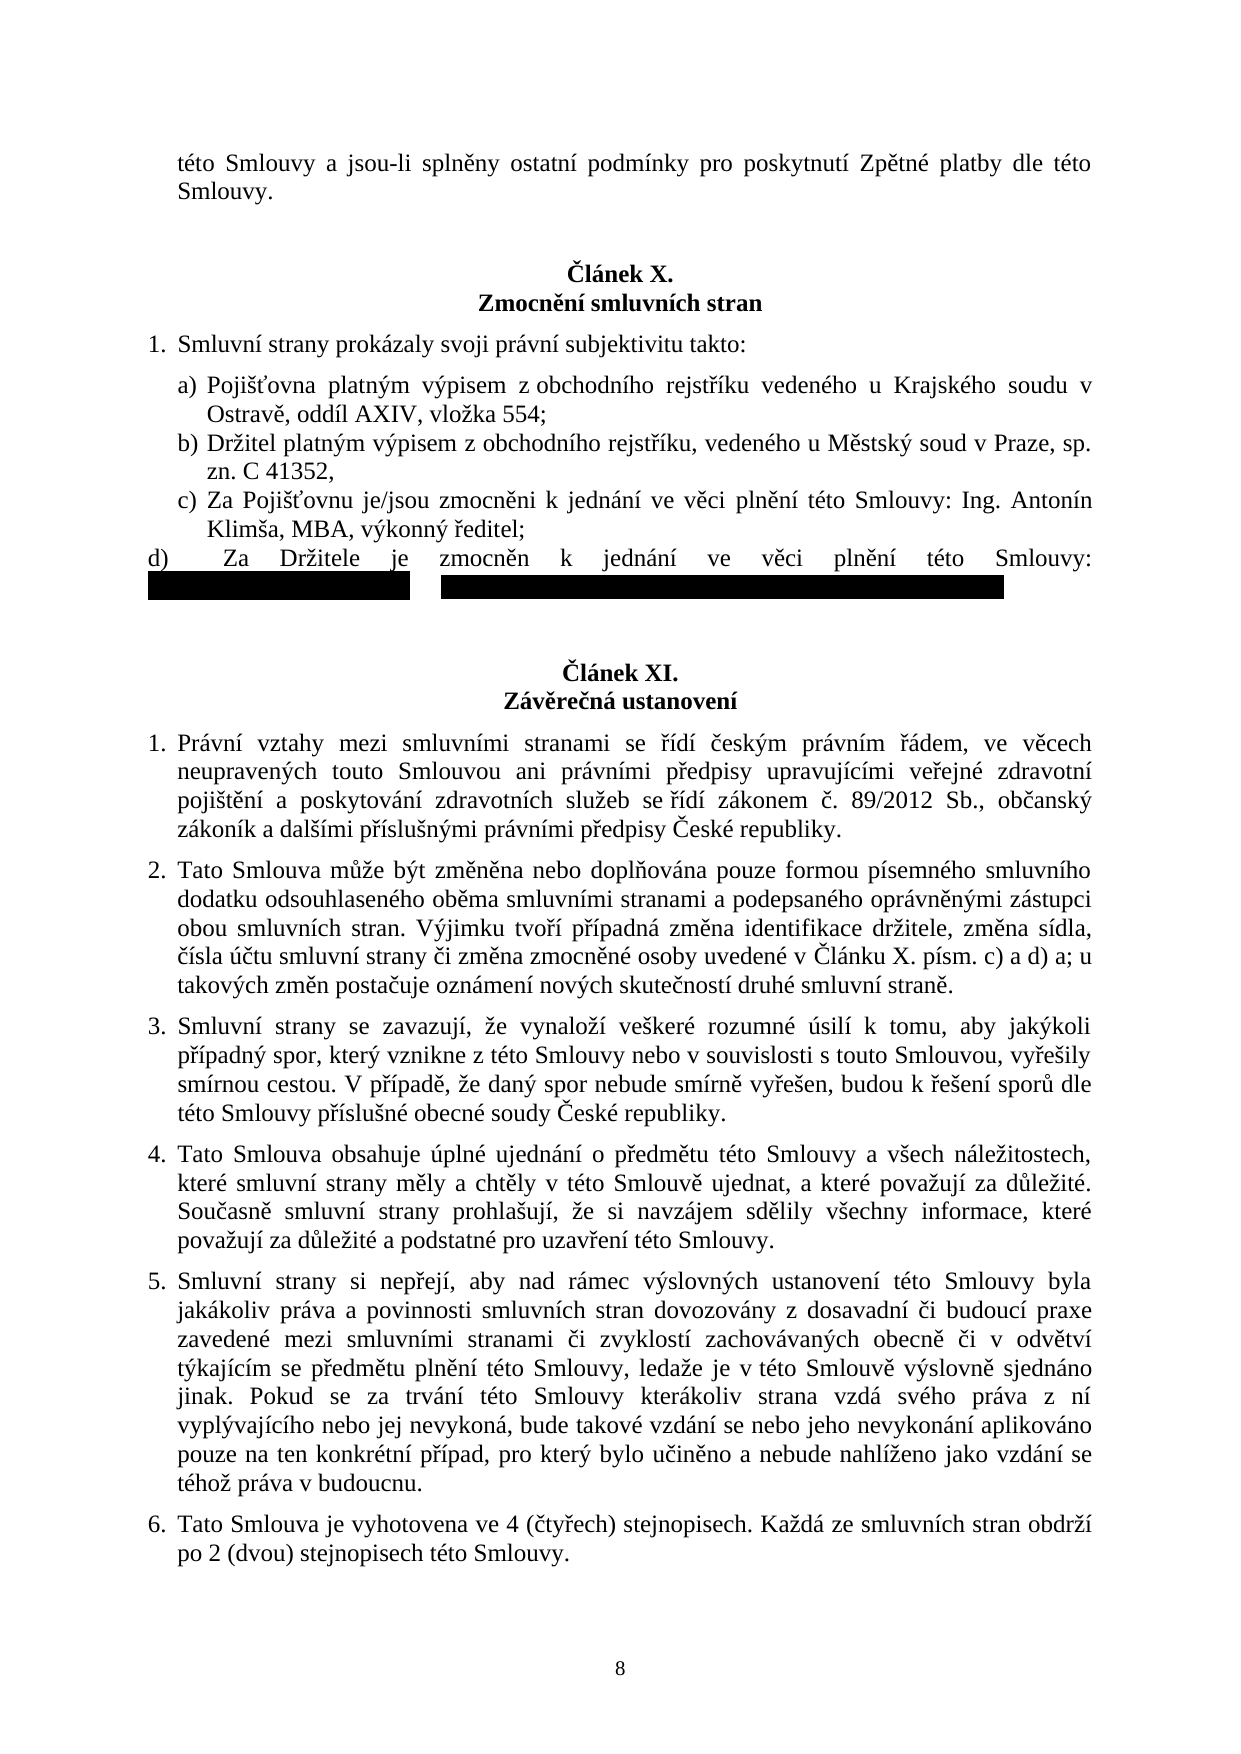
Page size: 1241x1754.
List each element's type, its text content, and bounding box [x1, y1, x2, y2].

list Smluvní strany se zavazují, že vynaloží veškeré rozumné úsilí k tomu, aby jakýkoli případný spor, který vznikne z této Smlouvy nebo v souvislosti s touto Smlouvou, vyřešily smírnou cestou. V případě, že daný spor nebude smírně vyřešen, budou k řešení sporů dle této Smlouvy příslušné obecné soudy České republiky. [148, 1011, 1093, 1126]
text Zmocnění smluvních stran [148, 288, 1093, 316]
text Článek X. [148, 259, 1093, 288]
list Smluvní strany si nepřejí, aby nad rámec výslovných ustanovení této Smlouvy byla jakákoliv práva a povinnosti smluvních stran dovozovány z dosavadní či budoucí praxe zavedené mezi smluvními stranami či zvyklostí zachovávaných obecně či v odvětví týkajícím se předmětu plnění této Smlouvy, ledaže je v této Smlouvě výslovně sjednáno jinak. Pokud se za trvání této Smlouvy kterákoliv strana vzdá svého práva z ní vyplývajícího nebo jej nevykoná, bude takové vzdání se nebo jeho nevykonání aplikováno pouze na ten konkrétní případ, pro který bylo učiněno a nebude nahlíženo jako vzdání se téhož práva v budoucnu. [148, 1266, 1093, 1496]
list Tato Smlouva obsahuje úplné ujednání o předmětu této Smlouvy a všech náležitostech, které smluvní strany měly a chtěly v této Smlouvě ujednat, a které považují za důležité. Současně smluvní strany prohlašují, že si navzájem sdělily všechny informace, které považují za důležité a podstatné pro uzavření této Smlouvy. [148, 1139, 1093, 1254]
list Smluvní strany prokázaly svoji právní subjektivitu takto: [148, 329, 1093, 358]
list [148, 148, 1093, 205]
list Tato Smlouva může být změněna nebo doplňována pouze formou písemného smluvního dodatku odsouhlaseného oběma smluvními stranami a podepsaného oprávněnými zástupci obou smluvních stran. Výjimku tvoří případná změna identifikace držitele, změna sídla, čísla účtu smluvní strany či změna zmocněné osoby uvedené v Článku X. písm. c) a d) a; u takových změn postačuje oznámení nových skutečností druhé smluvní straně. [148, 855, 1093, 999]
list Tato Smlouva je vyhotovena ve 4 (čtyřech) stejnopisech. Každá ze smluvních stran obdrží po 2 (dvou) stejnopisech této Smlouvy. [148, 1509, 1093, 1566]
text Článek XI. [148, 658, 1093, 686]
list Pojišťovna platným výpisem z obchodního rejstříku vedeného u Krajského soudu v Ostravě, oddíl AXIV, vložka 554; [177, 370, 1093, 428]
text Závěrečná ustanovení [148, 686, 1093, 715]
list Za Pojišťovnu je/jsou zmocněni k jednání ve věci plnění této Smlouvy: Ing. Antonín Klimša, MBA, výkonný ředitel; [177, 485, 1093, 543]
list Za Držitele je zmocněn k jednání ve věci plnění této Smlouvy: xxxxxxxxxxxxxxxxxxxxx xxxxxxxxxxxxxxxxxxxxxxxxxxxxxxxxxxxxxxxxxxxxxxxxxxxxxx [148, 543, 1093, 600]
list Právní vztahy mezi smluvními stranami se řídí českým právním řádem, ve věcech neupravených touto Smlouvou ani právními předpisy upravujícími veřejné zdravotní pojištění a poskytování zdravotních služeb se řídí zákonem č. 89/2012 Sb., občanský zákoník a dalšími příslušnými právními předpisy České republiky. [148, 728, 1093, 843]
list Držitel platným výpisem z obchodního rejstříku, vedeného u Městský soud v Praze, sp. zn. C 41352, [177, 428, 1093, 485]
